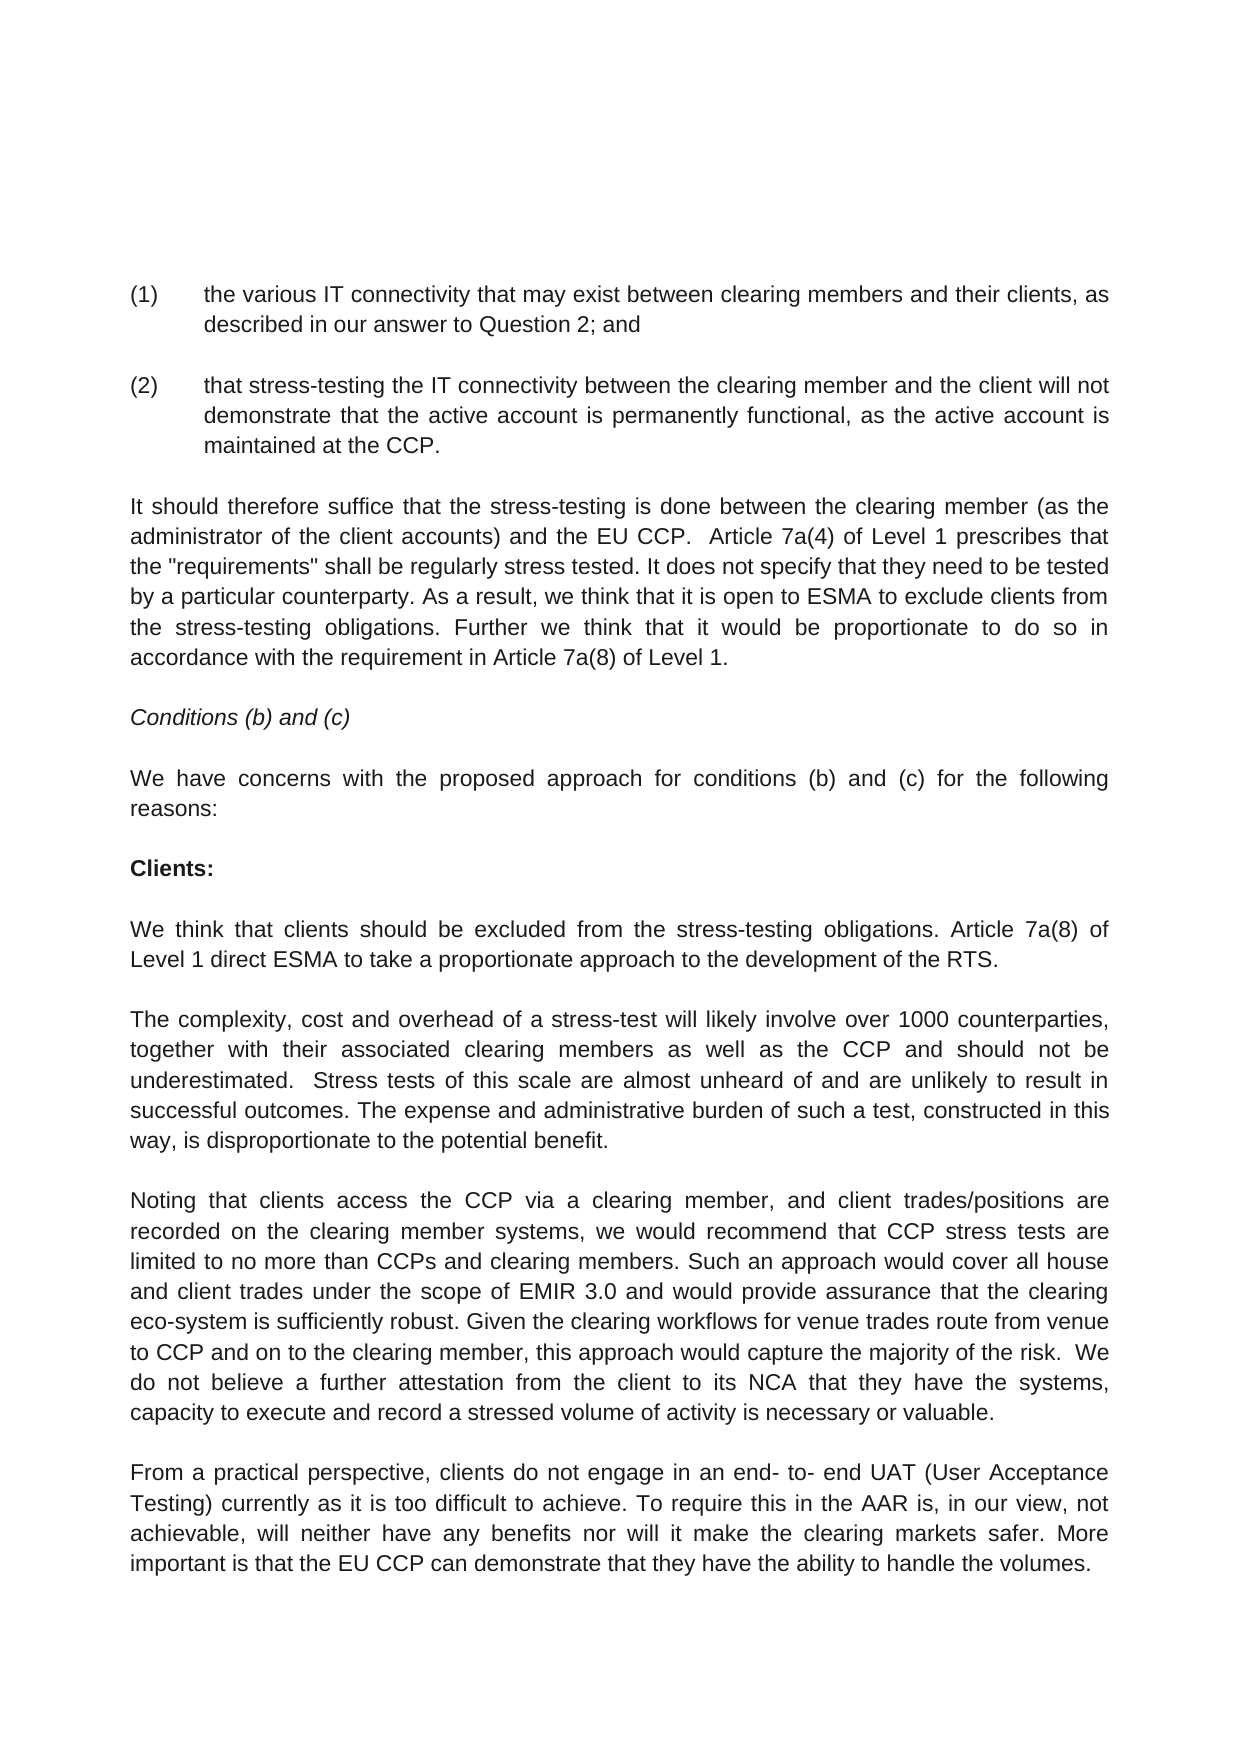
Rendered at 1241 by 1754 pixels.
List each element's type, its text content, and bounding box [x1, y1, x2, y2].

text (1) the various IT connectivity that may exist between clearing members and their clients, as described in our answer to Question 2; and [130, 281, 1110, 338]
text Noting that clients access the CCP via a clearing member, and client trades/positions are recorded on the clearing member systems, we would recommend that CCP stress tests are limited to no more than CCPs and clearing members. Such an approach would cover all house and client trades under the scope of EMIR 3.0 and would provide assurance that the clearing eco-system is sufficiently robust. Given the clearing workflows for venue trades route from venue to CCP and on to the clearing member, this approach would capture the majority of the risk. We do not believe a further attestation from the client to its NCA that they have the systems, capacity to execute and record a stressed volume of activity is necessary or valuable. [130, 1187, 1110, 1425]
text The complexity, cost and overhead of a stress-test will likely involve over 1000 counterparties, together with their associated clearing members as well as the CCP and should not be underestimated. Stress tests of this scale are almost unheard of and are unlikely to result in successful outcomes. The expense and administrative burden of such a test, constructed in this way, is disproportionate to the potential benefit. [130, 1006, 1110, 1153]
text It should therefore suffice that the stress-testing is done between the clearing member (as the administrator of the client accounts) and the EU CCP. Article 7a(4) of Level 1 prescribes that the "requirements" shall be regularly stress tested. It does not specify that they need to be tested by a particular counterparty. As a result, we think that it is open to ESMA to exclude clients from the stress-testing obligations. Further we think that it would be proportionate to do so in accordance with the requirement in Article 7a(8) of Level 1. [130, 493, 1110, 670]
text (2) that stress-testing the IT connectivity between the clearing member and the client will not demonstrate that the active account is permanently functional, as the active account is maintained at the CCP. [130, 372, 1110, 459]
text From a practical perspective, clients do not engage in an end- to- end UAT (User Acceptance Testing) currently as it is too difficult to achieve. To require this in the AAR is, in our view, not achievable, will neither have any benefits nor will it make the clearing markets safer. More important is that the EU CCP can demonstrate that they have the ability to handle the volumes. [130, 1459, 1110, 1576]
text We have concerns with the proposed approach for conditions (b) and (c) for the following reasons: [130, 764, 1110, 821]
text We think that clients should be excluded from the stress-testing obligations. Article 7a(8) of Level 1 direct ESMA to take a proportionate approach to the development of the RTS. [130, 916, 1110, 972]
text Clients: [130, 855, 1110, 882]
text Conditions (b) and (c) [130, 704, 1110, 731]
